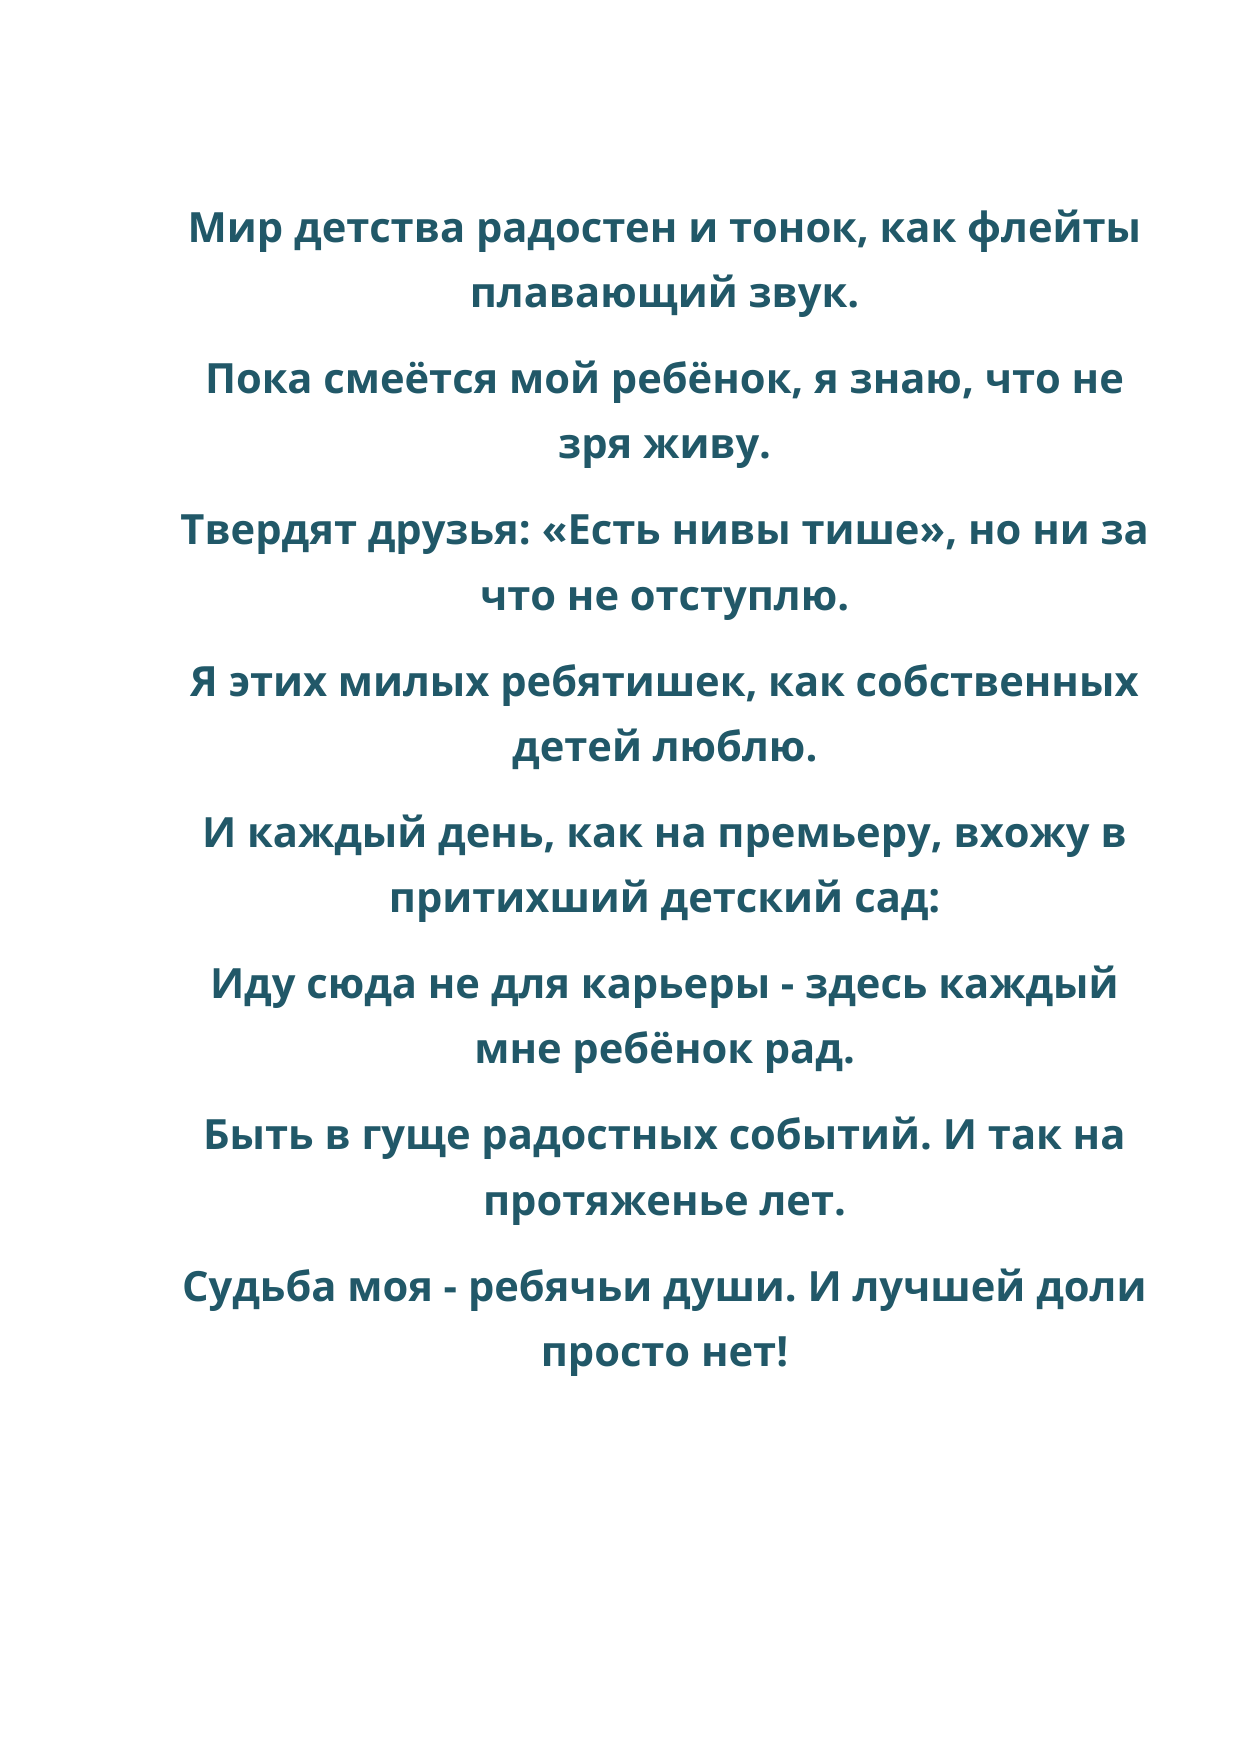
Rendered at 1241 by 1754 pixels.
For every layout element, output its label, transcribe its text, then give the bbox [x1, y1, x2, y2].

text Мир детства радостен и тонок, как флейты плавающий звук. [177, 198, 1152, 319]
text Твердят друзья: «Есть нивы тише», но ни за что не отступлю. [177, 500, 1152, 622]
text Быть в гуще радостных событий. И так на протяженье лет. [177, 1105, 1152, 1227]
text Пока смеётся мой ребёнок, я знаю, что не зря живу. [177, 349, 1152, 471]
text Я этих милых ребятишек, как собственных детей люблю. [177, 651, 1152, 773]
text Иду сюда не для карьеры - здесь каждый мне ребёнок рад. [177, 954, 1152, 1076]
text И каждый день, как на премьеру, вхожу в притихший детский сад: [177, 803, 1152, 924]
text Судьба моя - ребячьи души. И лучшей доли просто нет! [177, 1256, 1152, 1378]
